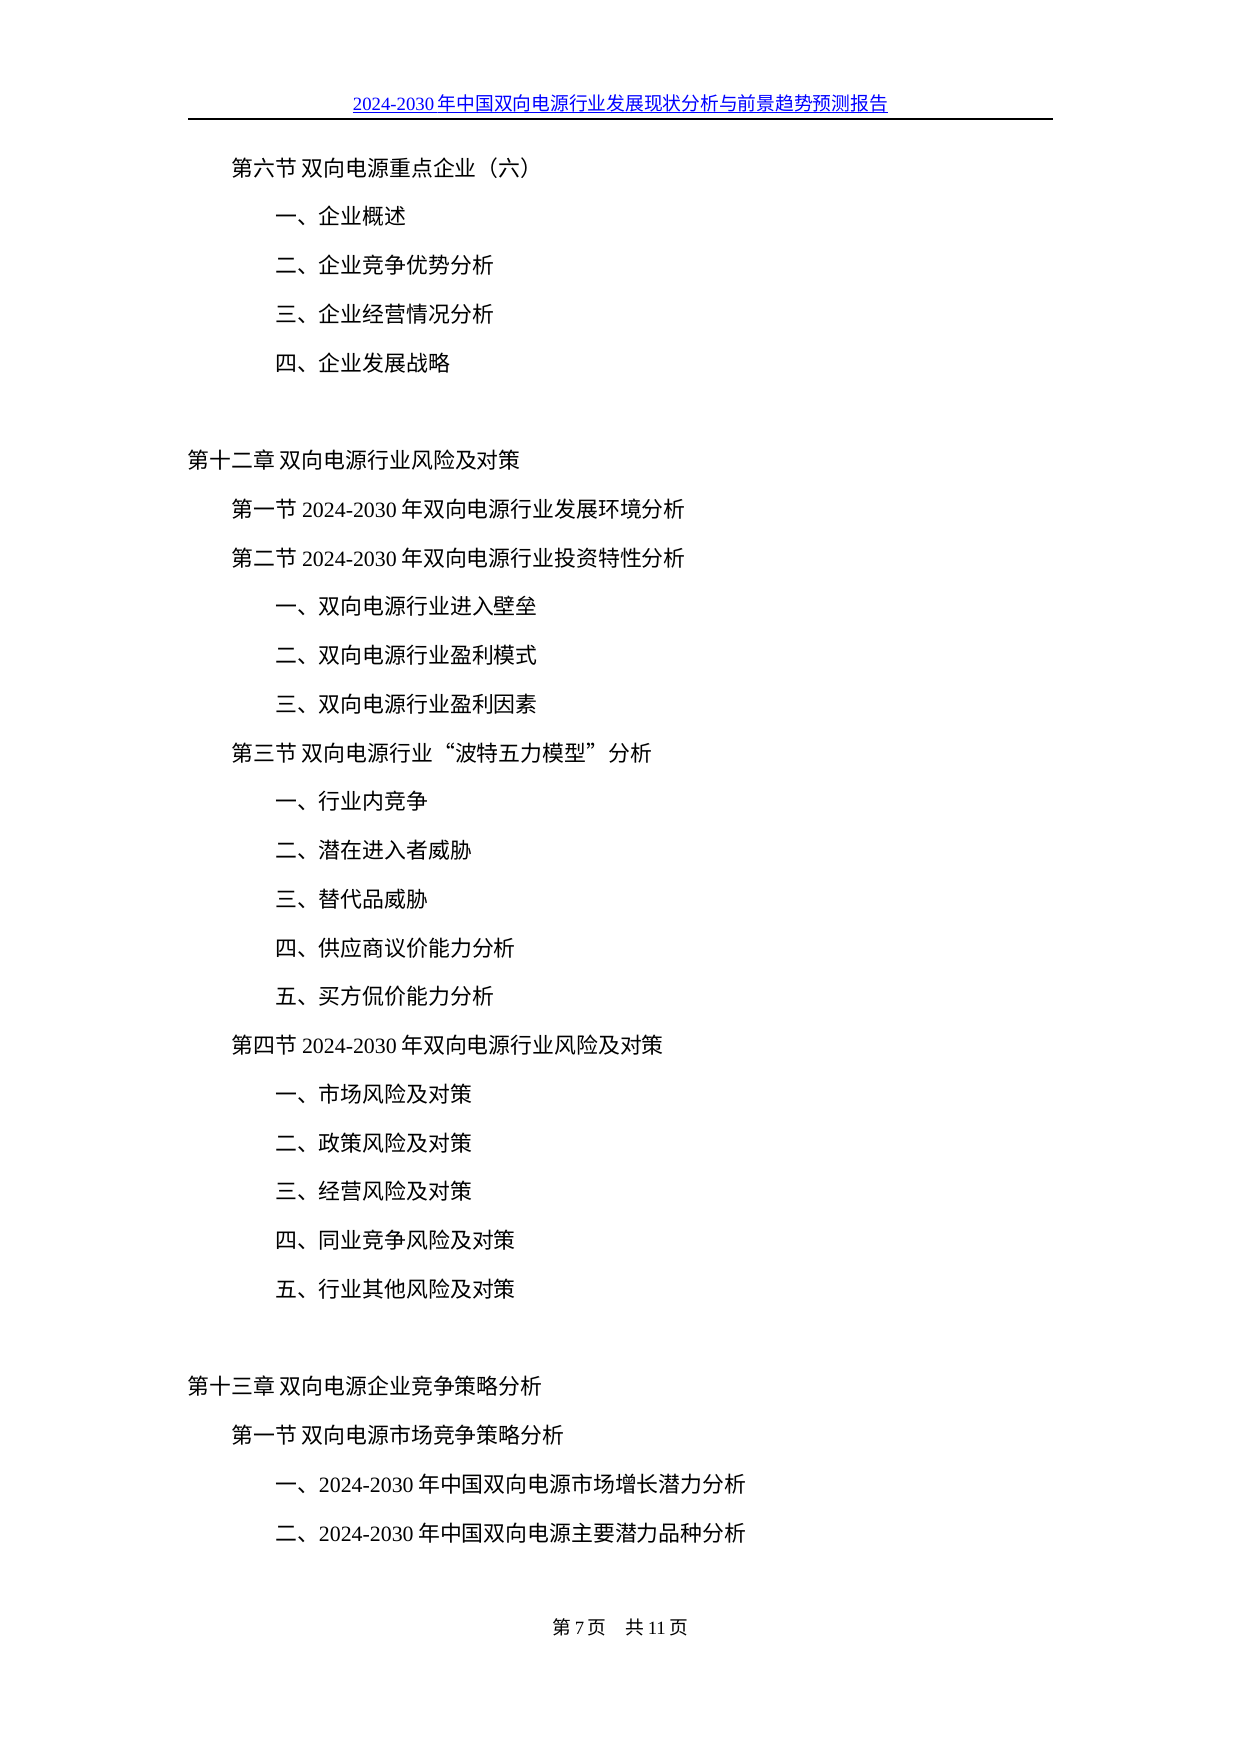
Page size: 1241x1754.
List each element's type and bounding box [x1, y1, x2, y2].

text [187, 150, 1053, 1548]
